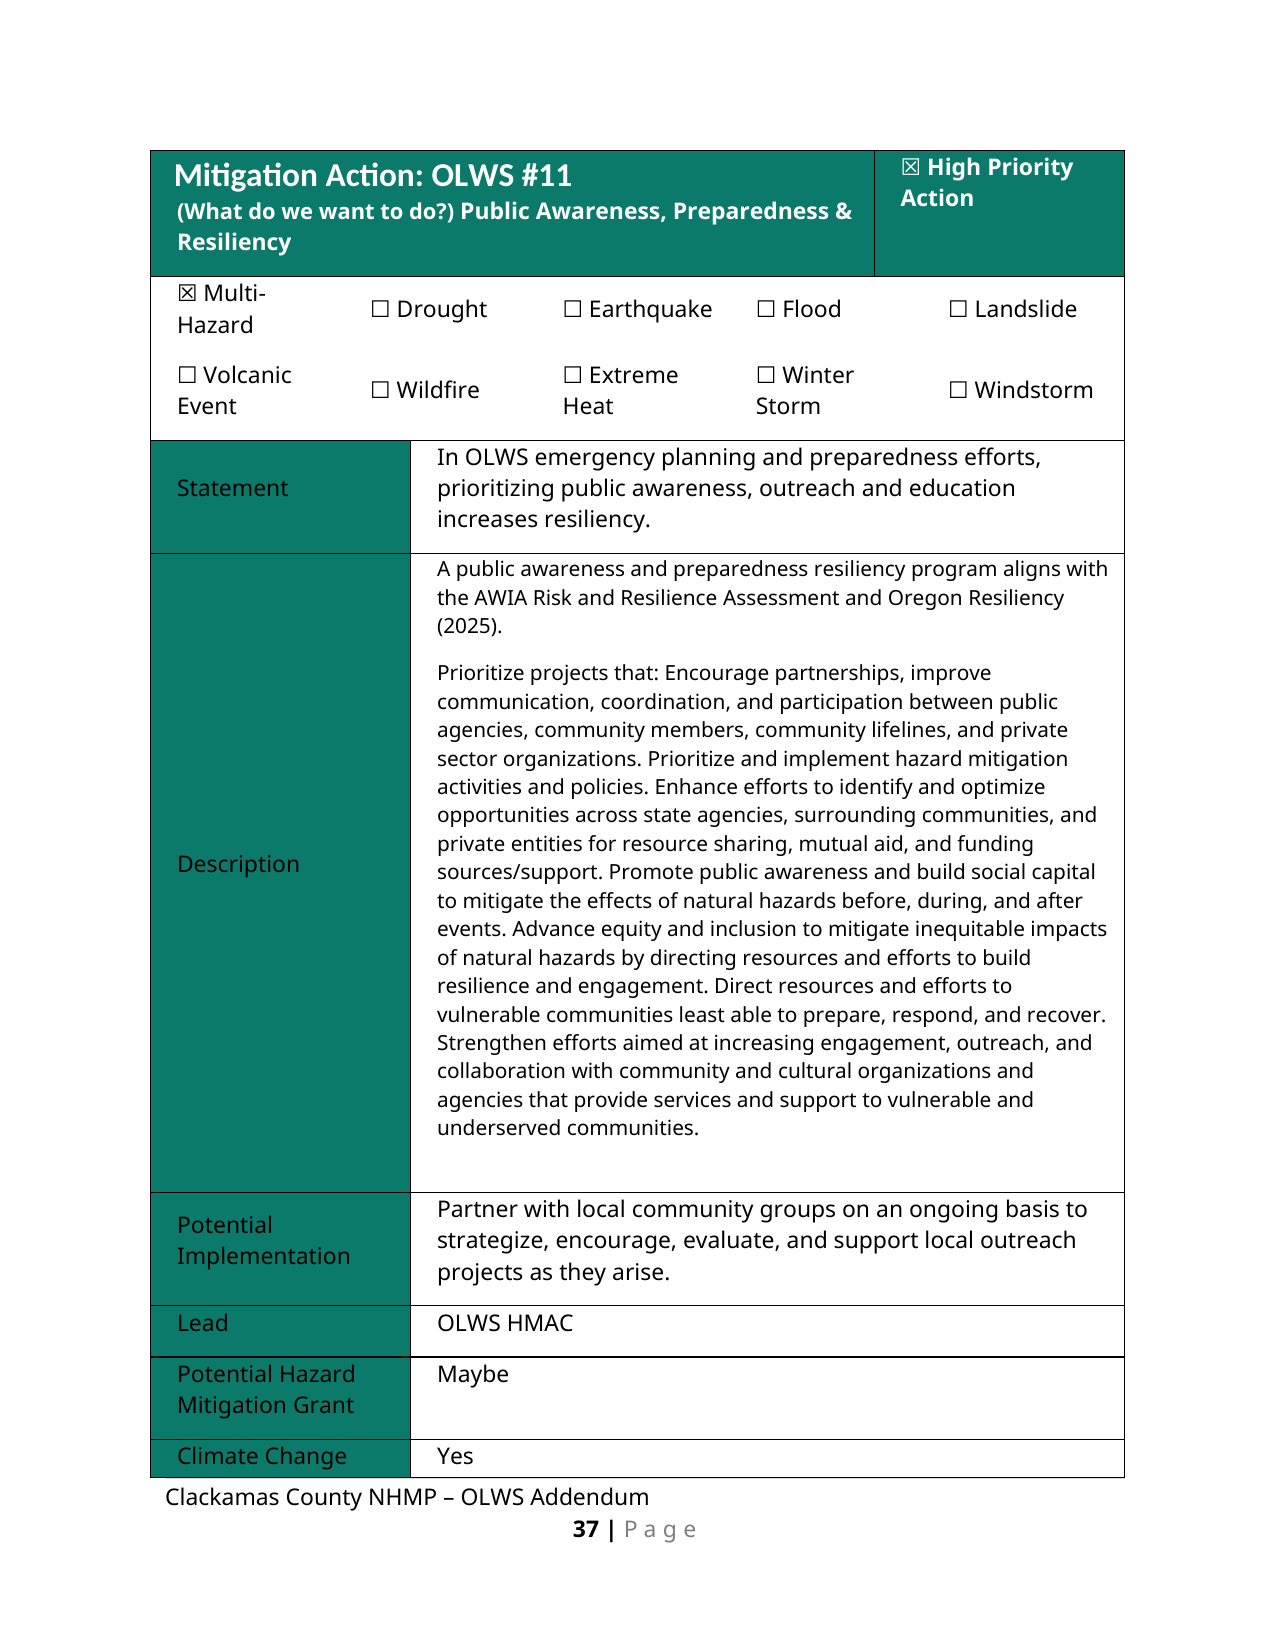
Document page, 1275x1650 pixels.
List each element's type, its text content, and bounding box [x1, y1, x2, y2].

table_cell Potential Implementation [151, 1193, 410, 1305]
table_cell Potential Hazard Mitigation Grant [151, 1358, 410, 1439]
table_cell Statement [151, 441, 410, 553]
table_cell Flood [729, 277, 922, 358]
table_cell Windstorm [922, 359, 1124, 440]
table_cell Landslide [922, 277, 1124, 358]
table_cell Multi-Hazard [151, 277, 344, 358]
table_cell Description [151, 554, 410, 1192]
table_cell Maybe [411, 1358, 1124, 1439]
table_cell Lead [151, 1306, 410, 1356]
table_cell Wildfire [344, 359, 536, 440]
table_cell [151, 1440, 410, 1477]
table_cell Yes [411, 1440, 1124, 1477]
table_cell Winter Storm [729, 359, 922, 440]
table_cell Earthquake [536, 277, 729, 358]
table_cell Volcanic Event [151, 359, 344, 440]
table_cell In OLWS emergency planning and preparedness efforts, prioritizing public awareness, outreach and education increases resiliency. [411, 441, 1124, 553]
table_header Mitigation Action: OLWS #11 (What do we want to do?) Public Awareness, Preparedness & Resiliency [151, 151, 874, 276]
table_cell Extreme Heat [536, 359, 729, 440]
table_cell A public awareness and preparedness resiliency program aligns with the AWIA Risk and Resilience Assessment and Oregon Resiliency (2025). Prioritize projects that: Encourage partnerships, improve communication, coordination, and participation between public agencies, community members, community lifelines, and private sector organizations. Prioritize and implement hazard mitigation activities and policies. Enhance efforts to identify and optimize opportunities across state agencies, surrounding communities, and private entities for resource sharing, mutual aid, and funding sources/support. Promote public awareness and build social capital to mitigate the effects of natural hazards before, during, and after events. Advance equity and inclusion to mitigate inequitable impacts of natural hazards by directing resources and efforts to build resilience and engagement. Direct resources and efforts to vulnerable communities least able to prepare, respond, and recover. Strengthen efforts aimed at increasing engagement, outreach, and collaboration with community and cultural organizations and agencies that provide services and support to vulnerable and underserved communities. [411, 554, 1124, 1192]
table_cell Partner with local community groups on an ongoing basis to strategize, encourage, evaluate, and support local outreach projects as they arise. [411, 1193, 1124, 1305]
table_cell Drought [344, 277, 536, 358]
table_header High Priority Action [875, 151, 1124, 276]
table_cell OLWS HMAC [411, 1306, 1124, 1356]
